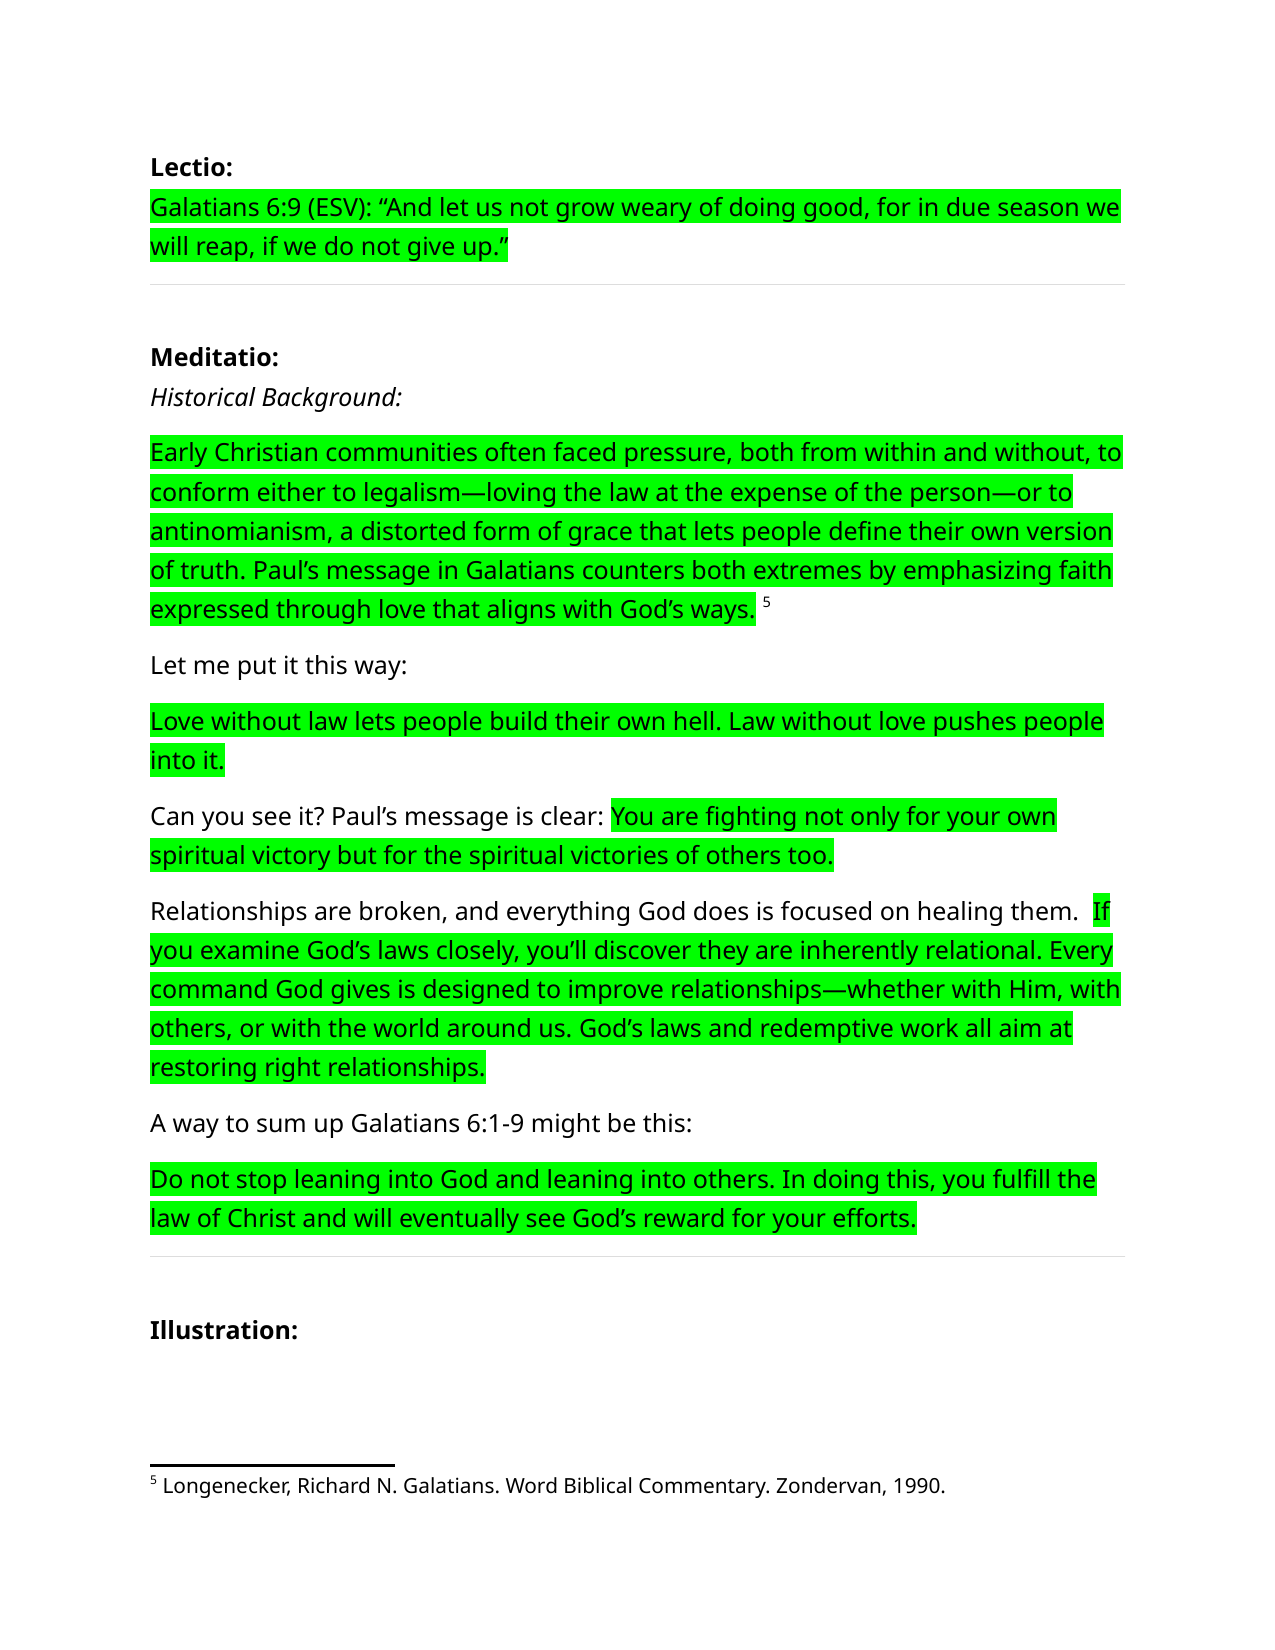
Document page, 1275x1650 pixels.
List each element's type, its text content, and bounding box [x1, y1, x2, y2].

text Lectio: Galatians 6:9 (ESV): “And let us not grow weary of doing good, for in due season we will reap, if we do not give up.” [150, 150, 1125, 262]
text Love without law lets people build their own hell. Law without love pushes people into it. [150, 703, 1125, 777]
text Can you see it? Paul’s message is clear: You are fighting not only for your own spiritual victory but for the spiritual victories of others too. [150, 798, 1125, 872]
text Relationships are broken, and everything God does is focused on healing them. If you examine God’s laws closely, you’ll discover they are inherently relational. Every command God gives is designed to improve relationships—whether with Him, with others, or with the world around us. God’s laws and redemptive work all aim at restoring right relationships. [150, 893, 1125, 1084]
text Illustration: [150, 1312, 1125, 1347]
text Let me put it this way: [150, 647, 1125, 682]
text Early Christian communities often faced pressure, both from within and without, to conform either to legalism—loving the law at the expense of the person—or to antinomianism, a distorted form of grace that lets people define their own version of truth. Paul’s message in Galatians counters both extremes by emphasizing faith expressed through love that aligns with God’s ways. [150, 435, 1125, 626]
text A way to sum up Galatians 6:1-9 might be this: [150, 1106, 1125, 1140]
text Do not stop leaning into God and leaning into others. In doing this, you fulfill the law of Christ and will eventually see God’s reward for your efforts. [150, 1162, 1125, 1235]
text Meditatio: Historical Background: [150, 340, 1125, 413]
